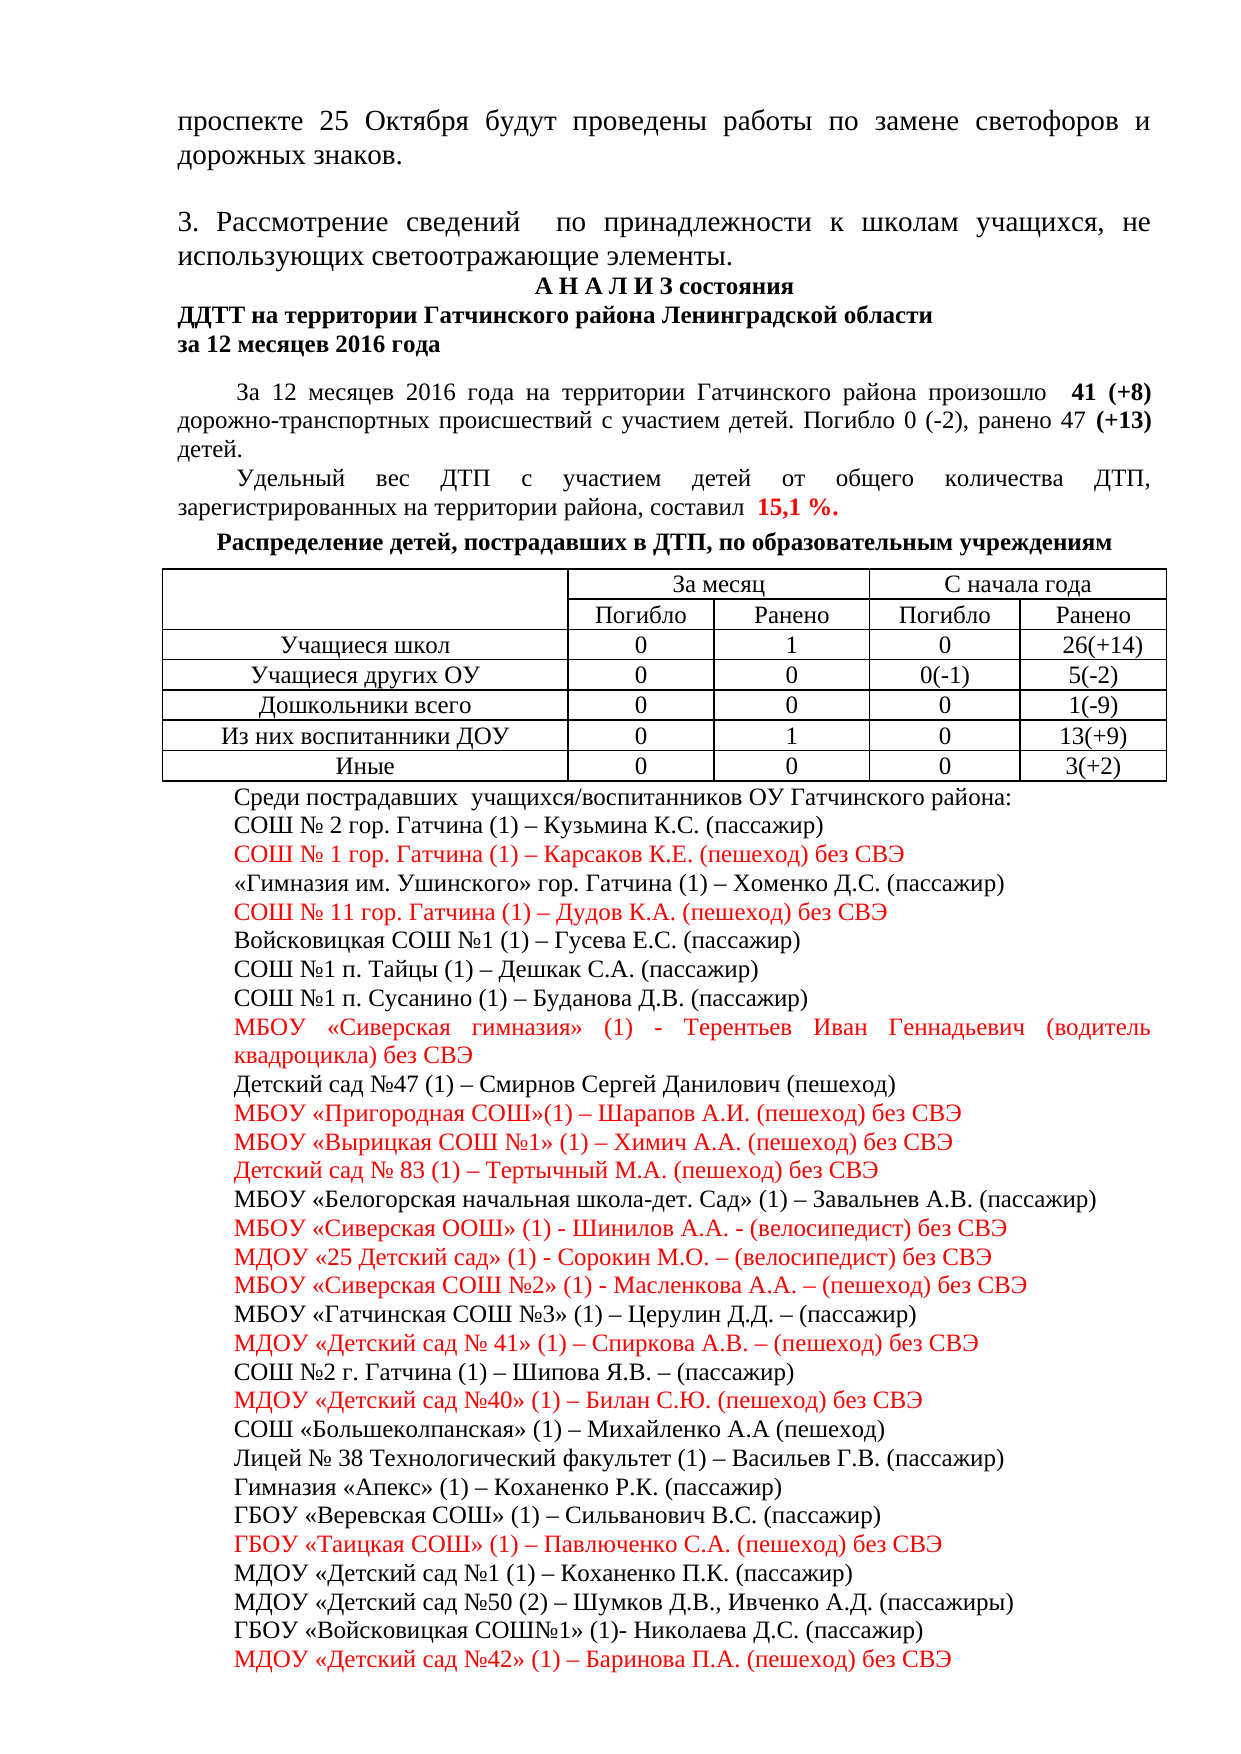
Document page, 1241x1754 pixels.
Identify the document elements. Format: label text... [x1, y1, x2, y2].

table_cell 13(+9) [1021, 721, 1166, 750]
text А Н А Л И З состояния [177, 271, 1152, 300]
text СОШ № 1 гор. Гатчина (1) – Карсаков К.Е. (пешеход) без СВЭ [233, 839, 1152, 868]
text МБОУ «Белогорская начальная школа-дет. Сад» (1) – Завальнев А.В. (пассажир) [233, 1184, 1152, 1213]
text ГБОУ «Войсковицкая СОШ№1» (1)- Николаева Д.С. (пассажир) [233, 1615, 1152, 1644]
table_cell Ранено [1021, 600, 1166, 628]
table_cell Погибло [870, 600, 1019, 628]
table_cell 26(+14) [1021, 630, 1166, 659]
text Лицей № 38 Технологический факультет (1) – Васильев Г.В. (пассажир) [233, 1443, 1152, 1472]
table_cell 0 [870, 721, 1019, 750]
table_cell 3(+2) [1021, 751, 1166, 780]
table_cell 0 [870, 751, 1019, 780]
table_header За месяц [569, 570, 869, 598]
text Детский сад № 83 (1) – Тертычный М.А. (пешеход) без СВЭ [233, 1155, 1152, 1184]
text Распределение детей, пострадавших в ДТП, по образовательным учреждениям [177, 527, 1152, 555]
text СОШ № 11 гор. Гатчина (1) – Дудов К.А. (пешеход) без СВЭ [233, 897, 1152, 925]
text МБОУ «Сиверская ООШ» (1) - Шинилов А.А. - (велосипедист) без СВЭ [233, 1213, 1152, 1242]
text СОШ №1 п. Сусанино (1) – Буданова Д.В. (пассажир) [233, 983, 1152, 1012]
text МБОУ «Сиверская гимназия» (1) - Терентьев Иван Геннадьевич (водитель квадроцикла) без СВЭ [233, 1012, 1152, 1069]
table_cell Погибло [569, 600, 713, 628]
text СОШ №2 г. Гатчина (1) – Шипова Я.В. – (пассажир) [233, 1357, 1152, 1385]
text СОШ «Большеколпанская» (1) – Михайленко А.А (пешеход) [233, 1414, 1152, 1443]
table_cell Из них воспитанники ДОУ [163, 721, 567, 750]
table_header [163, 570, 567, 598]
table_cell 0 [870, 691, 1019, 719]
text 3. Рассмотрение сведений по принадлежности к школам учащихся, не использующих светоотражающие элементы. [177, 204, 1152, 271]
table_cell Дошкольники всего [163, 691, 567, 719]
table_cell 0 [715, 751, 869, 780]
text МБОУ «Гатчинская СОШ №3» (1) – Церулин Д.Д. – (пассажир) [233, 1299, 1152, 1328]
table_cell 1 [715, 630, 869, 659]
table_cell 1 [715, 721, 869, 750]
table_cell 0 [569, 691, 713, 719]
text МДОУ «Детский сад №50 (2) – Шумков Д.В., Ивченко А.Д. (пассажиры) [233, 1587, 1152, 1615]
table_cell 1(-9) [1021, 691, 1166, 719]
table_cell 0 [569, 660, 713, 689]
text за 12 месяцев 2016 года [177, 329, 1152, 357]
text МБОУ «Сиверская СОШ №2» (1) - Масленкова А.А. – (пешеход) без СВЭ [233, 1270, 1152, 1299]
table_cell 0 [569, 721, 713, 750]
table_cell Ранено [715, 600, 869, 628]
table_cell 0 [569, 751, 713, 780]
text МДОУ «Детский сад №1 (1) – Коханенко П.К. (пассажир) [233, 1558, 1152, 1587]
table_cell 0 [715, 660, 869, 689]
table_cell 0 [870, 630, 1019, 659]
text МДОУ «25 Детский сад» (1) - Сорокин М.О. – (велосипедист) без СВЭ [233, 1242, 1152, 1270]
table_cell 0 [569, 630, 713, 659]
table_cell [163, 598, 567, 628]
text ГБОУ «Таицкая СОШ» (1) – Павлюченко С.А. (пешеход) без СВЭ [233, 1529, 1152, 1558]
text МДОУ «Детский сад № 41» (1) – Спиркова А.В. – (пешеход) без СВЭ [233, 1328, 1152, 1357]
text МБОУ «Вырицкая СОШ №1» (1) – Химич А.А. (пешеход) без СВЭ [233, 1127, 1152, 1155]
table_cell 0 [715, 691, 869, 719]
text Детский сад №47 (1) – Смирнов Сергей Данилович (пешеход) [233, 1069, 1152, 1098]
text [177, 103, 1152, 171]
table_cell 5(-2) [1021, 660, 1166, 689]
table_cell Учащиеся школ [163, 630, 567, 659]
text СОШ № 2 гор. Гатчина (1) – Кузьмина К.С. (пассажир) [177, 810, 1152, 839]
text МДОУ «Детский сад №40» (1) – Билан С.Ю. (пешеход) без СВЭ [233, 1385, 1152, 1414]
text Войсковицкая СОШ №1 (1) – Гусева Е.С. (пассажир) [233, 925, 1152, 954]
text Гимназия «Апекс» (1) – Коханенко Р.К. (пассажир) [233, 1472, 1152, 1500]
table_cell Иные [163, 751, 567, 780]
text Среди пострадавших учащихся/воспитанников ОУ Гатчинского района: [177, 782, 1152, 810]
table_cell Учащиеся других ОУ [163, 660, 567, 689]
text ГБОУ «Веревская СОШ» (1) – Сильванович В.С. (пассажир) [233, 1500, 1152, 1529]
table_header С начала года [870, 570, 1166, 598]
text МБОУ «Пригородная СОШ»(1) – Шарапов А.И. (пешеход) без СВЭ [233, 1098, 1152, 1127]
text За 12 месяцев 2016 года на территории Гатчинского района произошло 41 (+8) дорожно-транспортных происшествий с участием детей. Погибло 0 (-2), ранено 47 (+13) детей. [177, 377, 1152, 463]
text Удельный вес ДТП с участием детей от общего количества ДТП, зарегистрированных на территории района, составил 15,1 %. [177, 463, 1152, 520]
text ДДТТ на территории Гатчинского района Ленинградской области [177, 300, 1152, 329]
text «Гимназия им. Ушинского» гор. Гатчина (1) – Хоменко Д.С. (пассажир) [233, 868, 1152, 897]
text СОШ №1 п. Тайцы (1) – Дешкак С.А. (пассажир) [233, 954, 1152, 983]
table_cell 0(-1) [870, 660, 1019, 689]
text МДОУ «Детский сад №42» (1) – Баринова П.А. (пешеход) без СВЭ [233, 1644, 1152, 1673]
